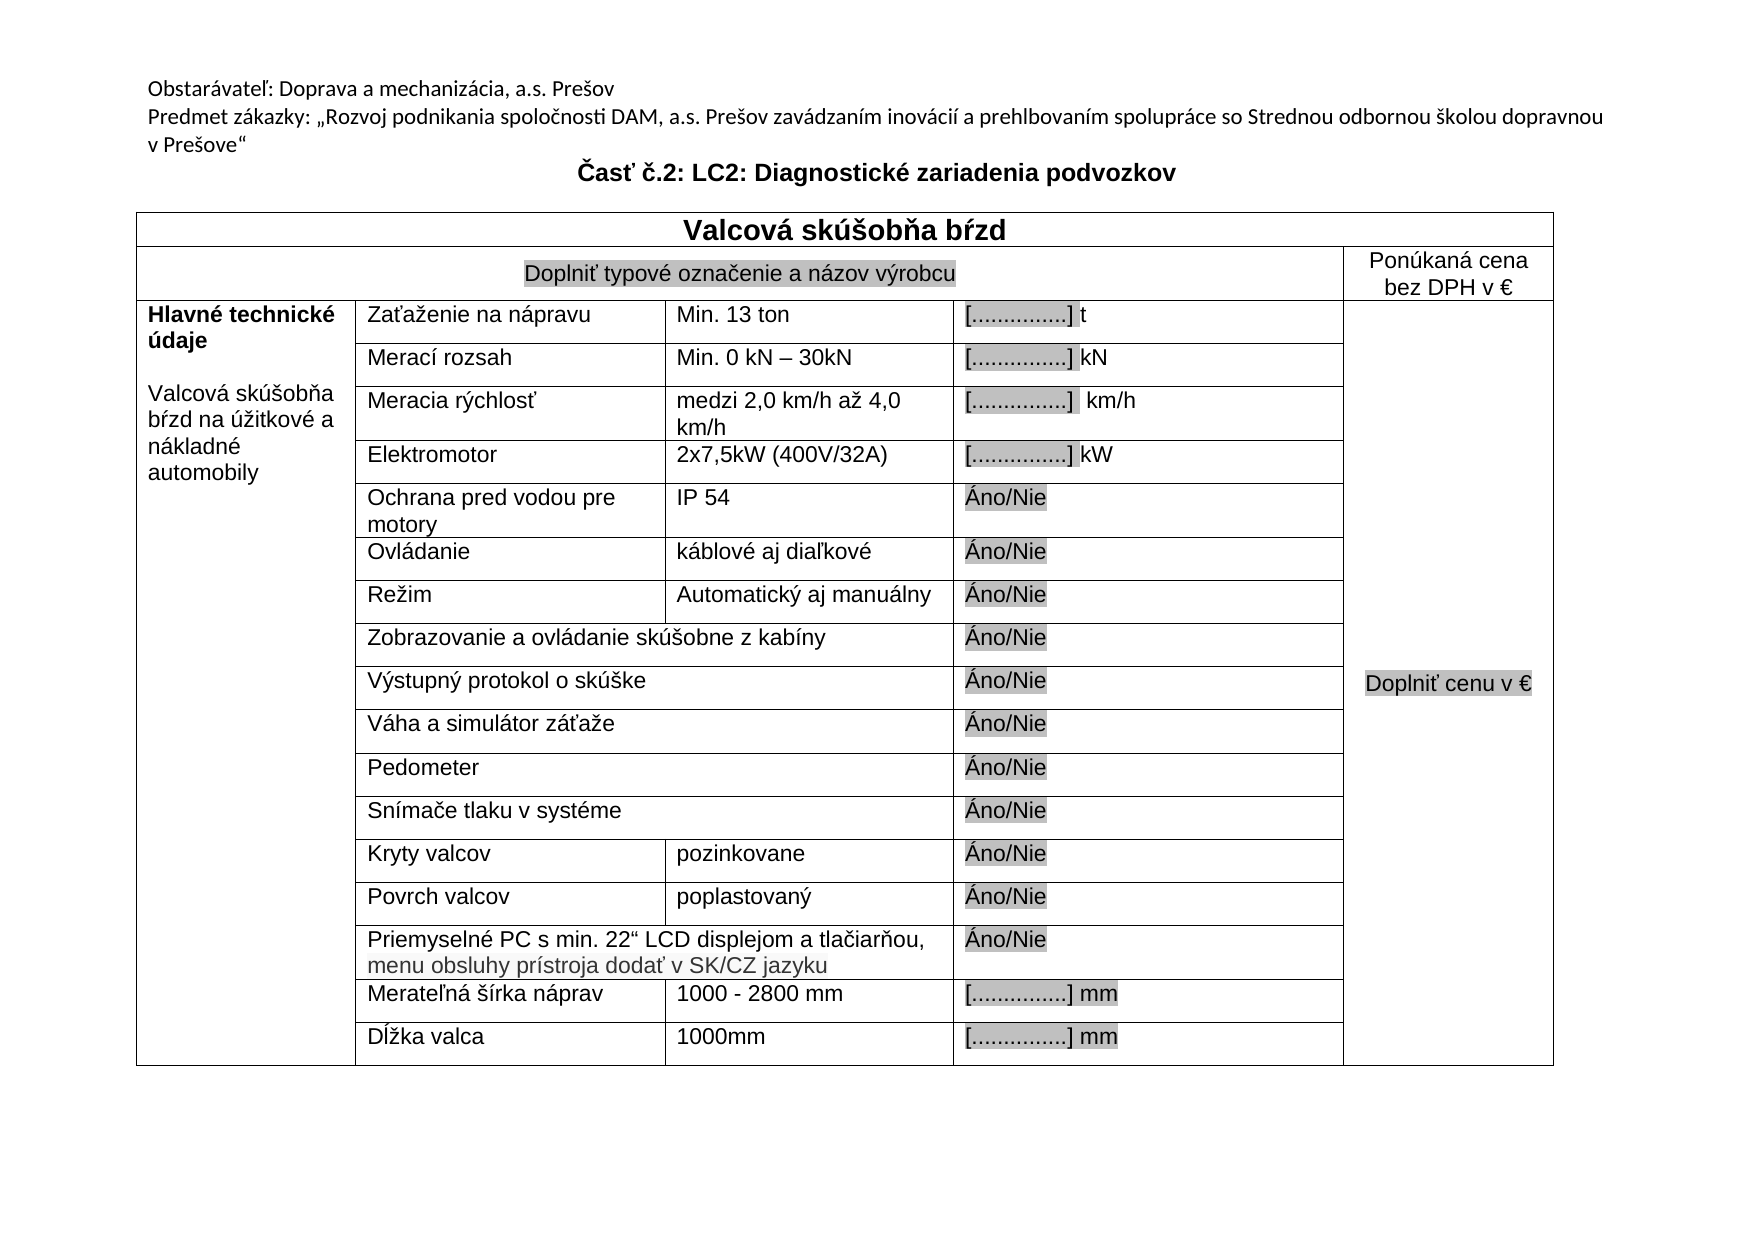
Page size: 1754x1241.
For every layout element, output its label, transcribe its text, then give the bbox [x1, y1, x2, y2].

table_cell [...............] t [954, 301, 1343, 343]
table_cell Áno/Nie [954, 581, 1343, 623]
table_cell pozinkovane [666, 840, 953, 882]
table_cell Automatický aj manuálny [666, 581, 953, 623]
table_cell Áno/Nie [954, 754, 1343, 796]
table_cell Hlavné technické údaje Valcová skúšobňa bŕzd na úžitkové a nákladné automobily [137, 301, 355, 1065]
table_cell Doplniť cenu v € [1344, 301, 1553, 1065]
table_cell 1000mm [666, 1023, 953, 1065]
table_cell Ponúkaná cena bez DPH v € [1344, 247, 1553, 300]
table_cell Doplniť typové označenie a názov výrobcu [137, 247, 1343, 300]
text Časť č.2: LC2: Diagnostické zariadenia podvozkov [148, 158, 1606, 187]
table_cell [...............] mm [954, 980, 1343, 1022]
table_cell IP 54 [666, 484, 953, 537]
table_cell Váha a simulátor záťaže [356, 710, 953, 752]
table_cell Elektromotor [356, 441, 665, 483]
table_cell Pedometer [356, 754, 953, 796]
table_cell Zobrazovanie a ovládanie skúšobne z kabíny [356, 624, 953, 666]
table_cell Zaťaženie na nápravu [356, 301, 665, 343]
table_cell Meracia rýchlosť [356, 387, 665, 440]
table_cell Áno/Nie [954, 484, 1343, 537]
table_cell Áno/Nie [954, 710, 1343, 752]
table_cell Kryty valcov [356, 840, 665, 882]
table_cell 1000 - 2800 mm [666, 980, 953, 1022]
table_cell [...............] kW [954, 441, 1343, 483]
table_cell Áno/Nie [954, 797, 1343, 839]
table_cell Áno/Nie [954, 624, 1343, 666]
table_cell Áno/Nie [954, 926, 1343, 979]
table_cell Povrch valcov [356, 883, 665, 925]
table_cell Dĺžka valca [356, 1023, 665, 1065]
table_cell medzi 2,0 km/h až 4,0 km/h [666, 387, 953, 440]
table_cell Snímače tlaku v systéme [356, 797, 953, 839]
table_cell káblové aj diaľkové [666, 538, 953, 580]
table_cell Áno/Nie [954, 840, 1343, 882]
table_cell poplastovaný [666, 883, 953, 925]
table_cell Priemyselné PC s min. 22“ LCD displejom a tlačiarňou, menu obsluhy prístroja dodať v SK/CZ jazyku [356, 926, 953, 979]
table_cell Min. 13 ton [666, 301, 953, 343]
table_cell Ovládanie [356, 538, 665, 580]
table_cell Min. 0 kN – 30kN [666, 344, 953, 386]
table_cell Ochrana pred vodou pre motory [356, 484, 665, 537]
table_cell [...............] kN [954, 344, 1343, 386]
table_cell [...............] km/h [954, 387, 1343, 440]
table_header Valcová skúšobňa bŕzd [137, 213, 1553, 246]
table_cell Áno/Nie [954, 667, 1343, 709]
table_cell [...............] mm [954, 1023, 1343, 1065]
table_cell Merateľná šírka náprav [356, 980, 665, 1022]
table_cell Režim [356, 581, 665, 623]
table_cell Merací rozsah [356, 344, 665, 386]
table_cell 2x7,5kW (400V/32A) [666, 441, 953, 483]
table_cell Áno/Nie [954, 883, 1343, 925]
table_cell Výstupný protokol o skúške [356, 667, 953, 709]
table_cell Áno/Nie [954, 538, 1343, 580]
